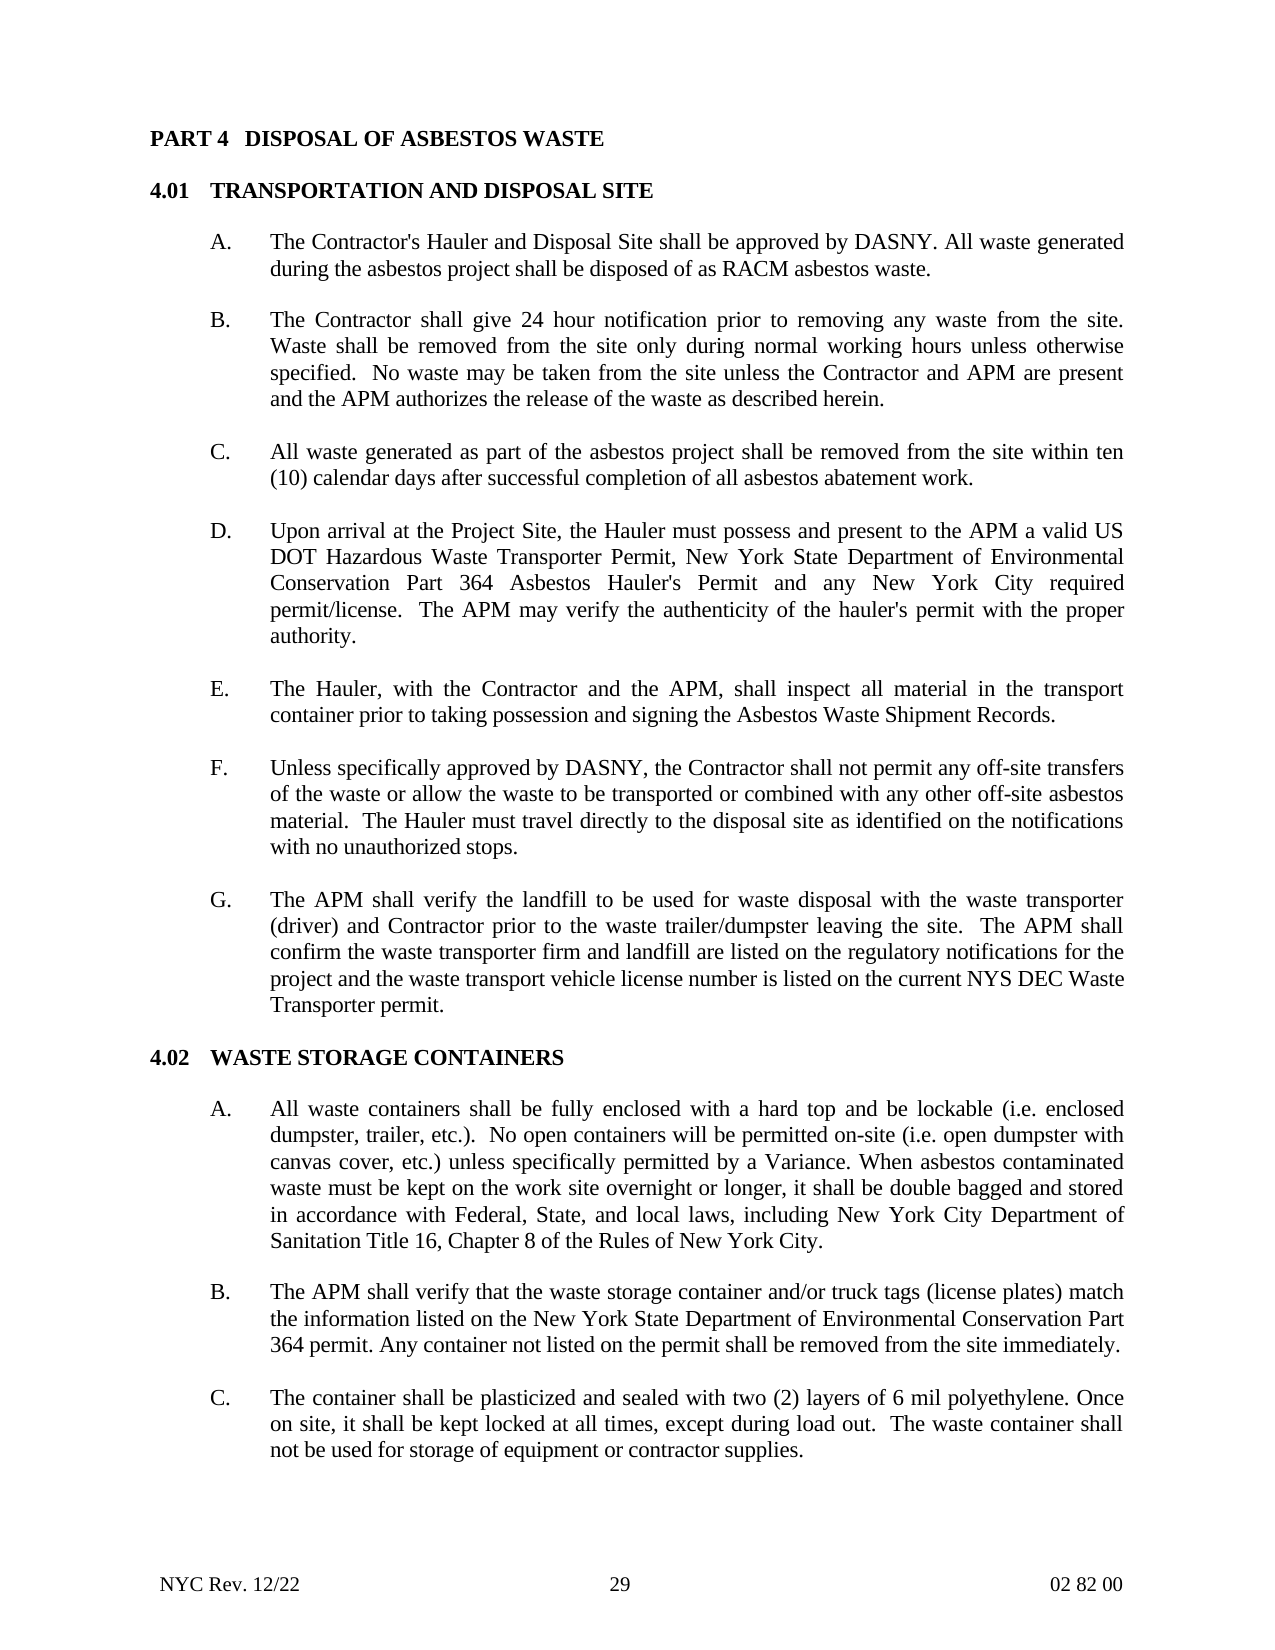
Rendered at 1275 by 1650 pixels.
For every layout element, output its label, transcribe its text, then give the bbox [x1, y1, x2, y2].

text B. The APM shall verify that the waste storage container and/or truck tags (license plates) match the information listed on the New York State Department of Environmental Conservation Part 364 permit. Any container not listed on the permit shall be removed from the site immediately. [210, 1278, 1125, 1357]
text C. The container shall be plasticized and sealed with two (2) layers of 6 mil polyethylene. Once on site, it shall be kept locked at all times, except during load out. The waste container shall not be used for storage of equipment or contractor supplies. [210, 1384, 1125, 1463]
text F. Unless specifically approved by DASNY, the Contractor shall not permit any off-site transfers of the waste or allow the waste to be transported or combined with any other off-site asbestos material. The Hauler must travel directly to the disposal site as identified on the notifications with no unauthorized stops. [210, 754, 1125, 859]
text 4.02 WASTE STORAGE CONTAINERS [150, 1044, 1125, 1070]
text E. The Hauler, with the Contractor and the APM, shall inspect all material in the transport container prior to taking possession and signing the Asbestos Waste Shipment Records. [210, 675, 1125, 728]
text C. All waste generated as part of the asbestos project shall be removed from the site within ten (10) calendar days after successful completion of all asbestos abatement work. [210, 438, 1125, 490]
text 4.01 TRANSPORTATION AND DISPOSAL SITE [150, 177, 1125, 203]
text PART 4 DISPOSAL OF ASBESTOS WASTE [150, 126, 1125, 152]
text B. The Contractor shall give 24 hour notification prior to removing any waste from the site. Waste shall be removed from the site only during normal working hours unless otherwise specified. No waste may be taken from the site unless the Contractor and APM are present and the APM authorizes the release of the waste as described herein. [210, 306, 1125, 411]
text A. All waste containers shall be fully enclosed with a hard top and be lockable (i.e. enclosed dumpster, trailer, etc.). No open containers will be permitted on-site (i.e. open dumpster with canvas cover, etc.) unless specifically permitted by a Variance. When asbestos contaminated waste must be kept on the work site overnight or longer, it shall be double bagged and stored in accordance with Federal, State, and local laws, including New York City Department of Sanitation Title 16, Chapter 8 of the Rules of New York City. [210, 1095, 1125, 1253]
text A. The Contractor's Hauler and Disposal Site shall be approved by DASNY. All waste generated during the asbestos project shall be disposed of as RACM asbestos waste. [210, 228, 1125, 281]
text G. The APM shall verify the landfill to be used for waste disposal with the waste transporter (driver) and Contractor prior to the waste trailer/dumpster leaving the site. The APM shall confirm the waste transporter firm and landfill are listed on the regulatory notifications for the project and the waste transport vehicle license number is listed on the current NYS DEC Waste Transporter permit. [210, 886, 1125, 1017]
text D. Upon arrival at the Project Site, the Hauler must possess and present to the APM a valid US DOT Hazardous Waste Transporter Permit, New York State Department of Environmental Conservation Part 364 Asbestos Hauler's Permit and any New York City required permit/license. The APM may verify the authenticity of the hauler's permit with the proper authority. [210, 517, 1125, 648]
